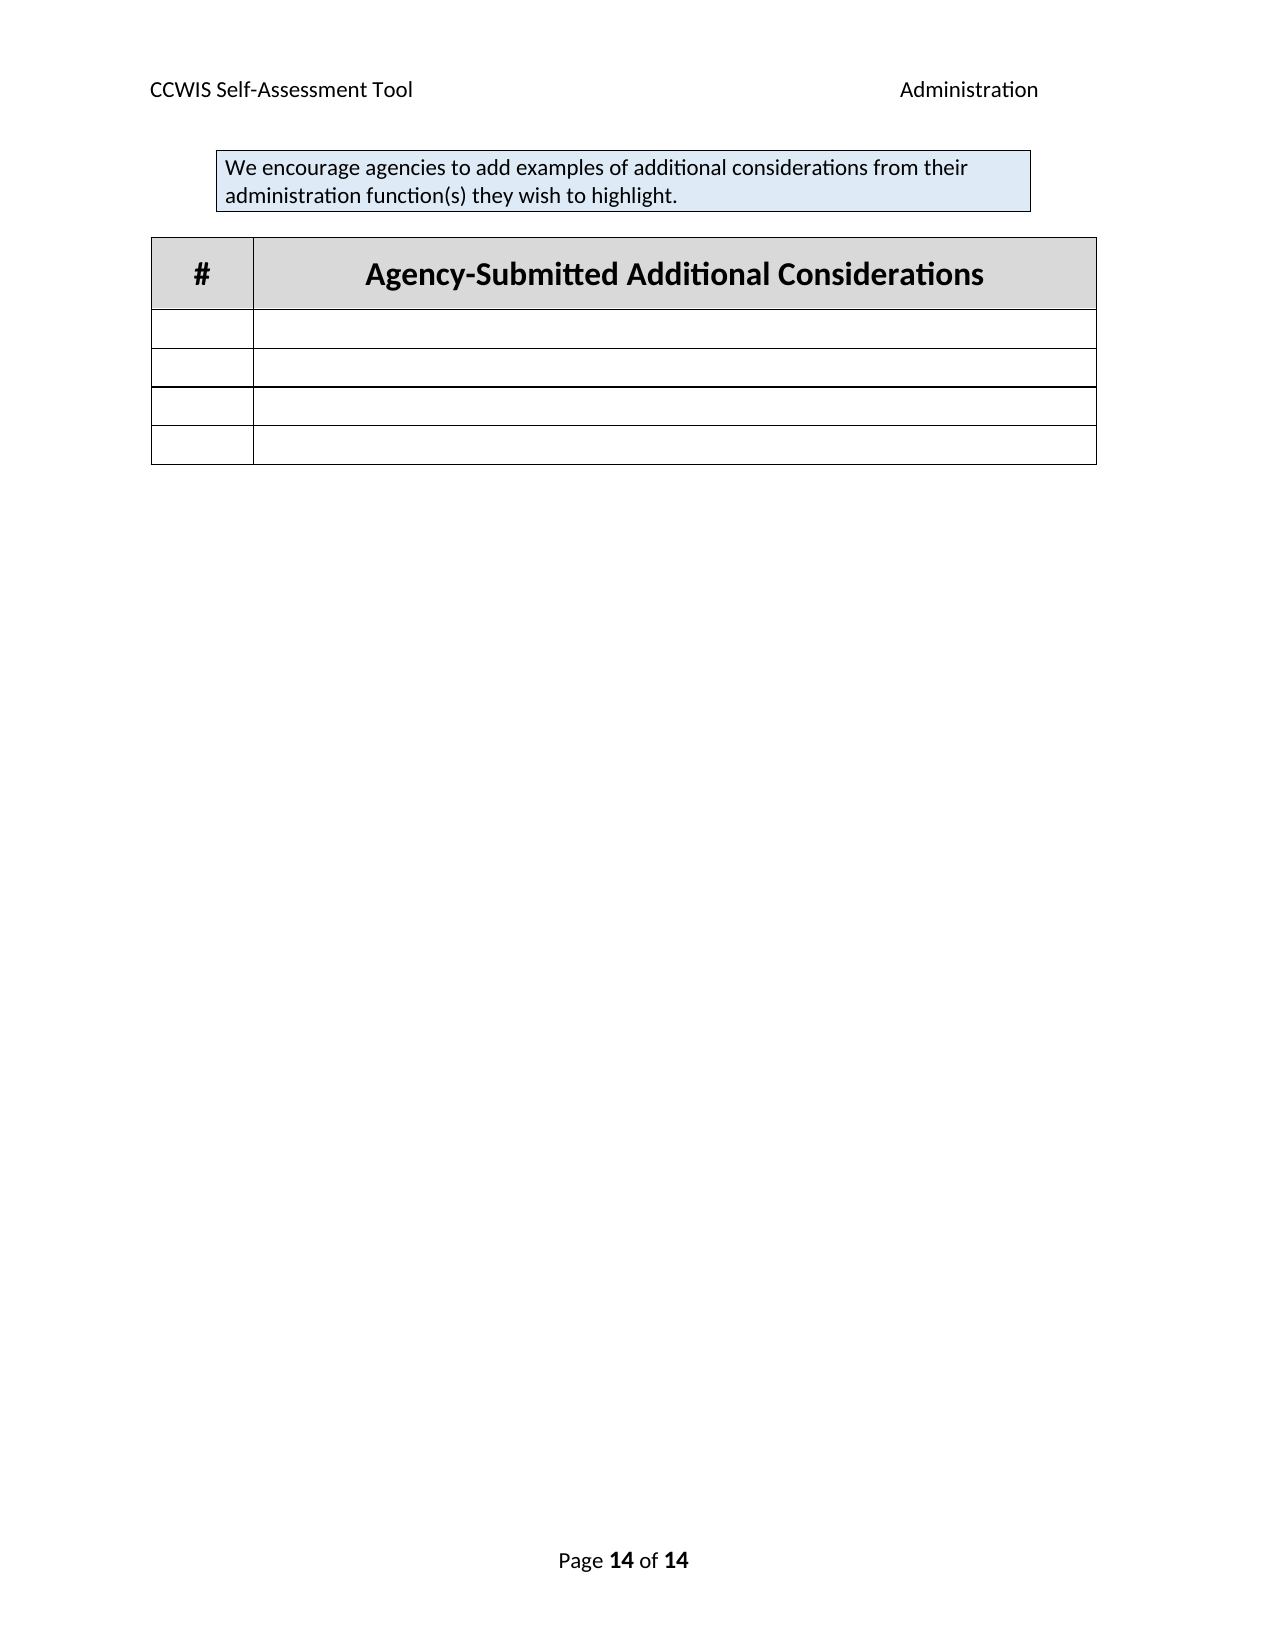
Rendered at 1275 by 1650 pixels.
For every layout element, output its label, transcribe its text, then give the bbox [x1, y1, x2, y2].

table_cell [254, 349, 1096, 386]
table_cell [254, 388, 1096, 425]
text We encourage agencies to add examples of additional considerations from their administration function(s) they wish to highlight. [217, 151, 1030, 211]
table_cell [152, 426, 253, 464]
table_cell [254, 426, 1096, 464]
table_cell [254, 310, 1096, 347]
table_cell [152, 388, 253, 425]
table_cell [152, 349, 253, 386]
table_header Agency-Submitted Additional Considerations [254, 238, 1096, 308]
table_header # [152, 238, 253, 308]
table_cell [152, 310, 253, 347]
